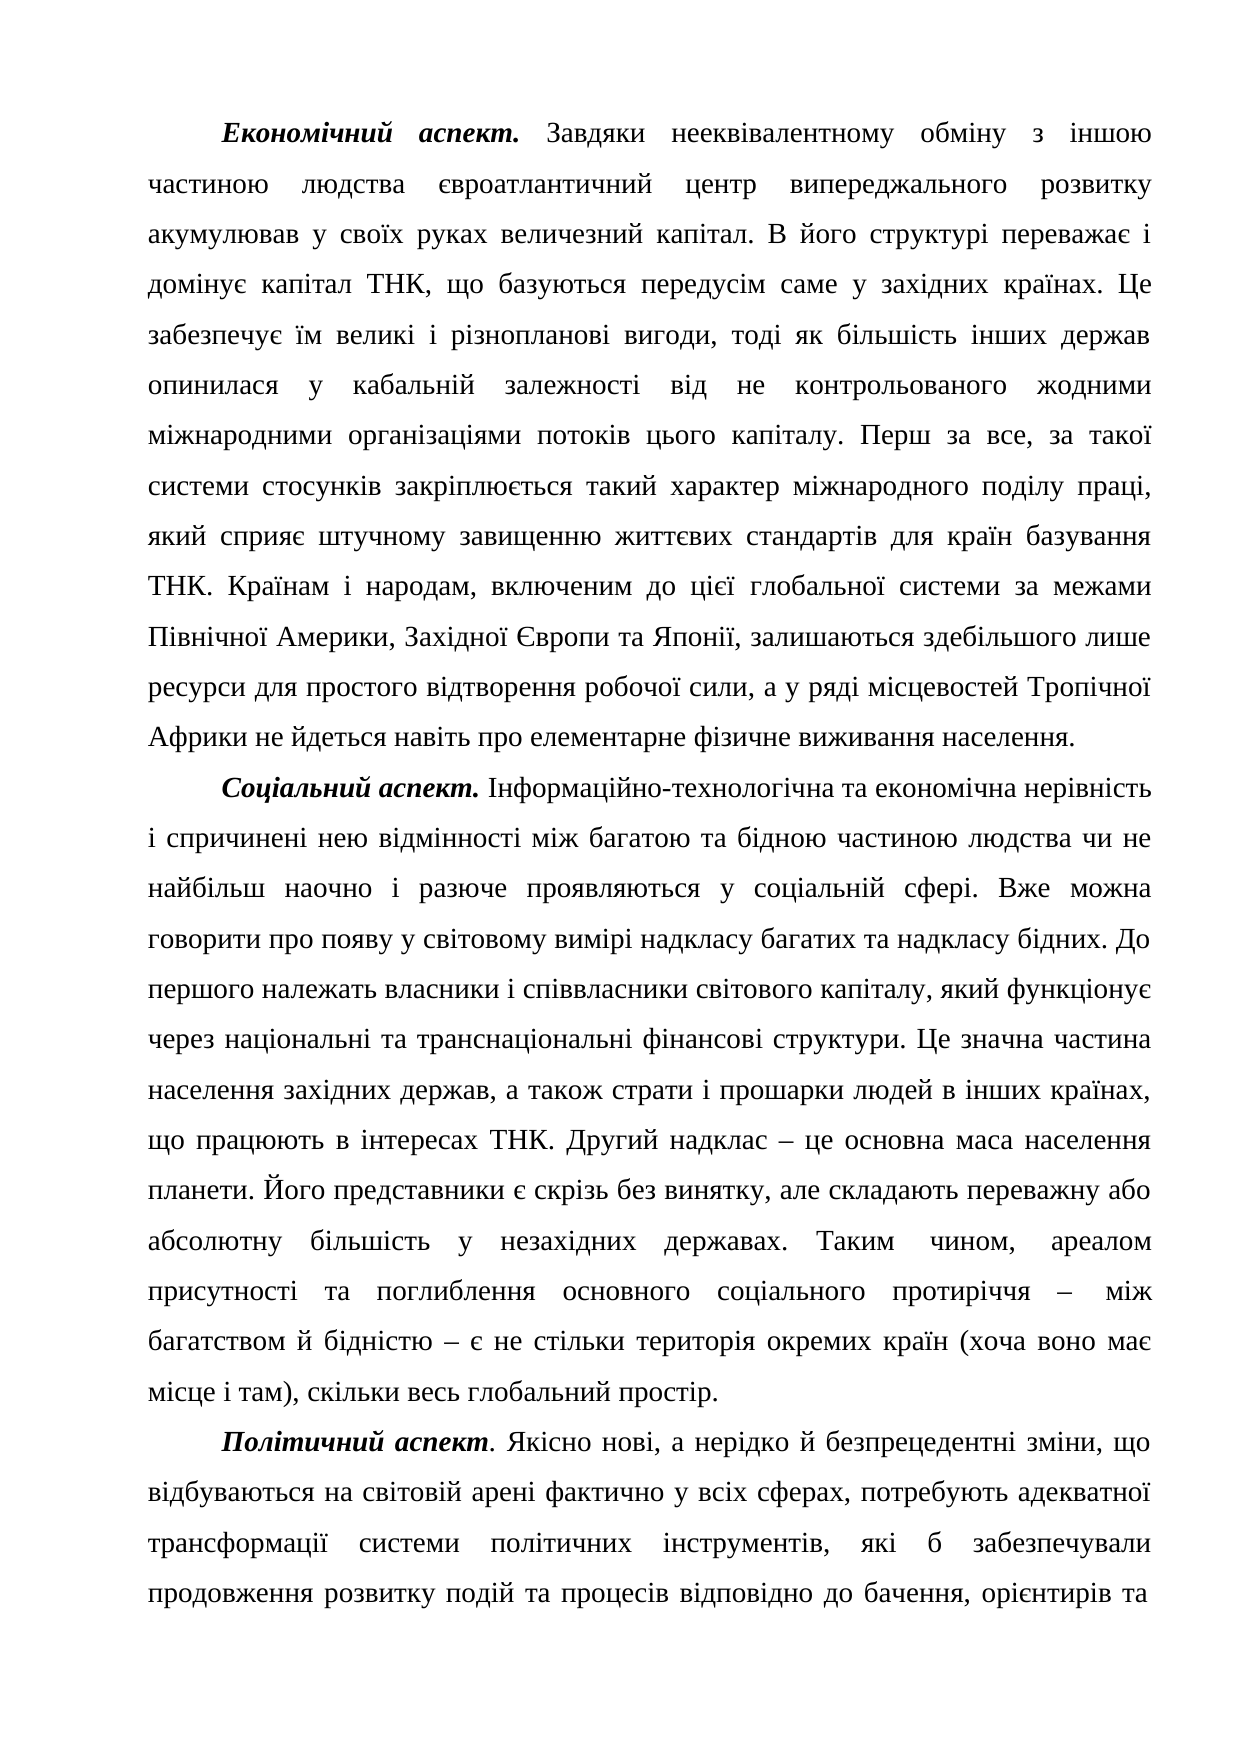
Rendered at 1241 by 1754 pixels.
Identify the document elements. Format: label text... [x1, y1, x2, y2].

text Соціальний аспект. Інформаційно-технологічна та економічна нерівність і спричинені нею відмінності між багатою та бідною частиною людства чи не найбільш наочно і разюче проявляються у соціальній сфері. Вже можна говорити про появу у світовому вимірі надкласу багатих та надкласу бідних. До першого належать власники і співвласники світового капіталу, який функціонує через національні та транснаціональні фінансові структури. Це значна частина населення західних держав, а також страти і прошарки людей в інших країнах, що працюють в інтересах ТНК. Другий надклас – це основна маса населення планети. Його представники є скрізь без винятку, але складають переважну або абсолютну більшість у незахідних державах. Таким чином, ареалом присутності та поглиблення основного соціального протиріччя – між багатством й бідністю – є не стільки територія окремих країн (хоча воно має місце і там), скільки весь глобальний простір. [148, 770, 1152, 1407]
text Політичний аспект. Якісно нові, а нерідко й безпрецедентні зміни, що відбуваються на світовій арені фактично у всіх сферах, потребують адекватної трансформації системи політичних інструментів, які б забезпечували продовження розвитку подій та процесів відповідно до бачення, орієнтирів та [148, 1424, 1152, 1609]
text Економічний аспект. Завдяки нееквівалентному обміну з іншою частиною людства євроатлантичний центр випереджального розвитку акумулював у своїх руках величезний капітал. В його структурі переважає і домінує капітал ТНК, що базуються передусім саме у західних країнах. Це забезпечує їм великі і різнопланові вигоди, тоді як більшість інших держав опинилася у кабальній залежності від не контрольованого жодними міжнародними організаціями потоків цього капіталу. Перш за все, за такої системи стосунків закріплюється такий характер міжнародного поділу праці, який сприяє штучному завищенню життєвих стандартів для країн базування ТНК. Країнам і народам, включеним до цієї глобальної системи за межами Північної Америки, Західної Європи та Японії, залишаються здебільшого лише ресурси для простого відтворення робочої сили, а у ряді місцевостей Тропічної Африки не йдеться навіть про елементарне фізичне виживання населення. [148, 116, 1152, 753]
